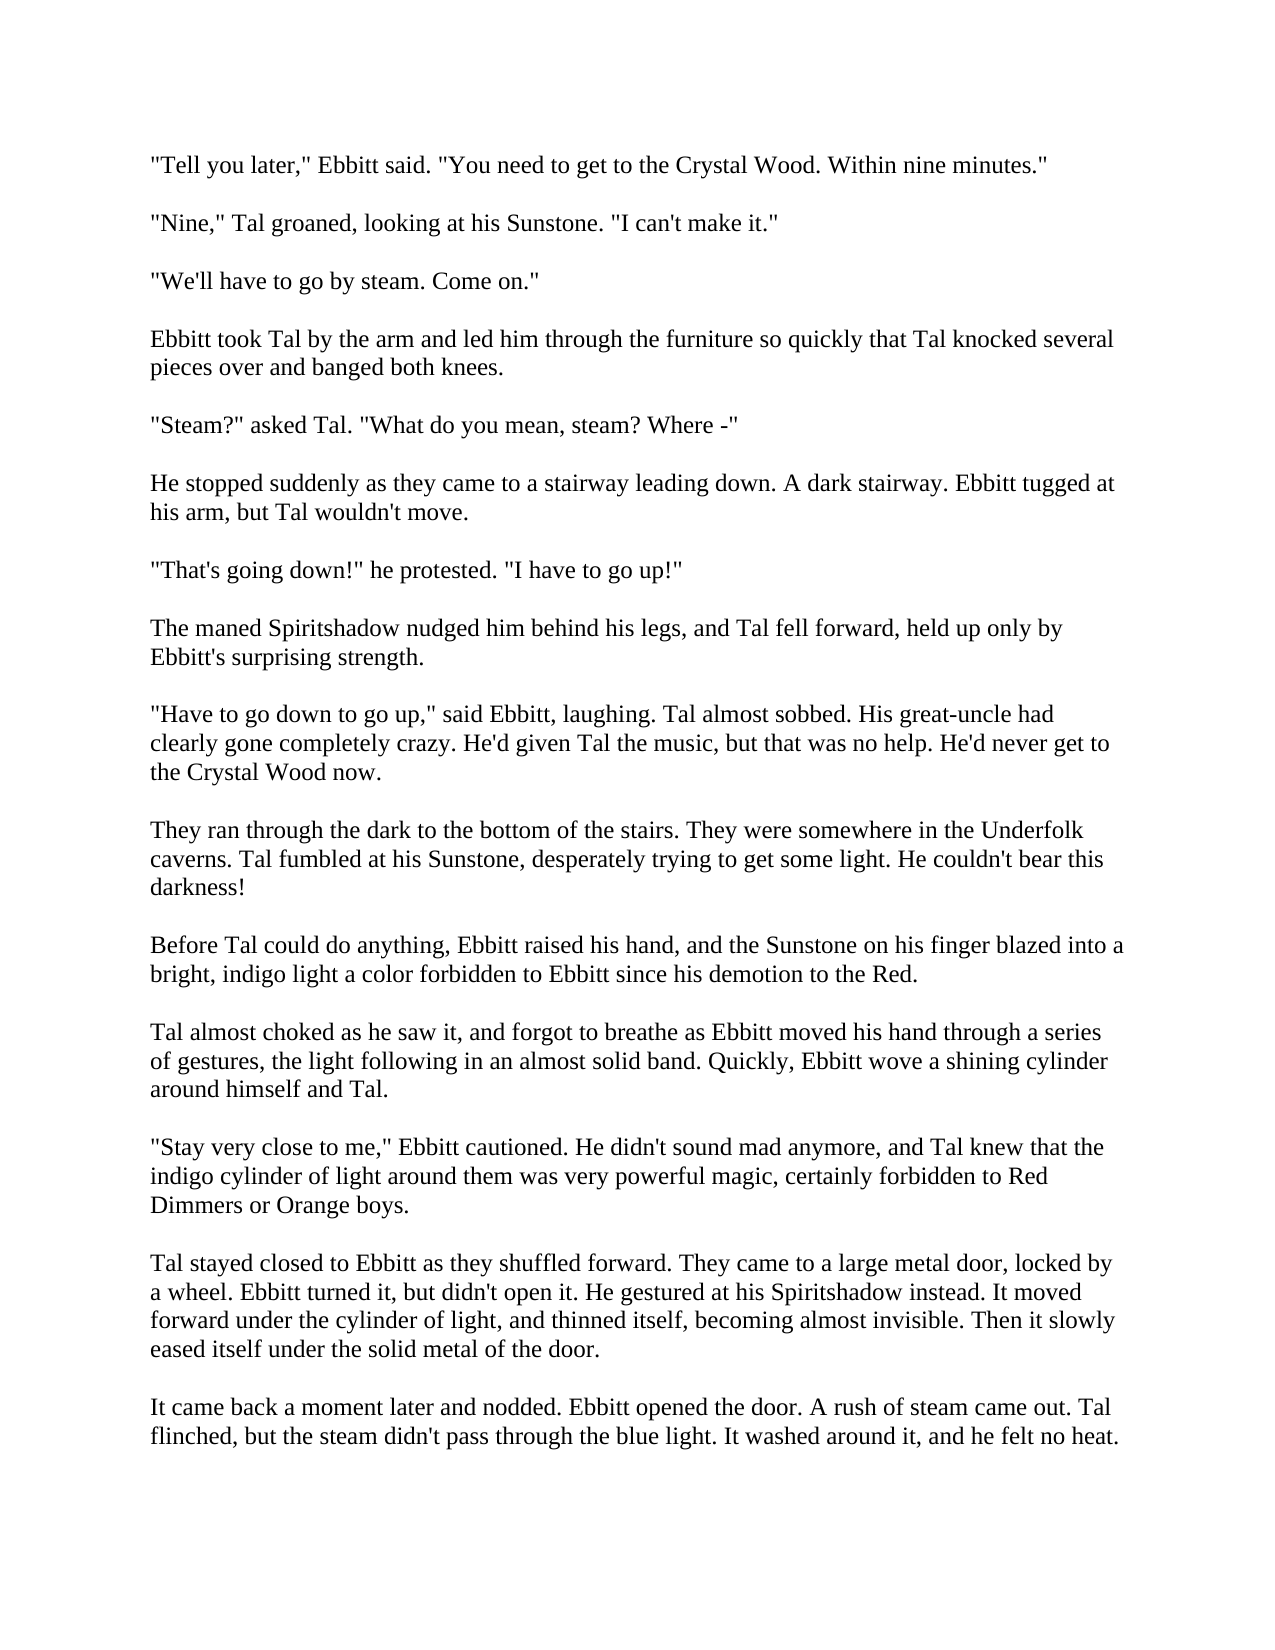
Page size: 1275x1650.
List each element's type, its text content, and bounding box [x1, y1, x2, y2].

text Before Tal could do anything, Ebbitt raised his hand, and the Sunstone on his finger blazed into a bright, indigo light a color forbidden to Ebbitt since his demotion to the Red. [150, 930, 1125, 988]
text "Nine," Tal groaned, looking at his Sunstone. "I can't make it." [150, 208, 1125, 237]
text Ebbitt took Tal by the arm and led him through the furniture so quickly that Tal knocked several pieces over and banged both knees. [150, 324, 1125, 381]
text "We'll have to go by steam. Come on." [150, 266, 1125, 294]
text It came back a moment later and nodded. Ebbitt opened the door. A rush of steam came out. Tal flinched, but the steam didn't pass through the blue light. It washed around it, and he felt no heat. [150, 1392, 1125, 1449]
text "Stay very close to me," Ebbitt cautioned. He didn't sound mad anymore, and Tal knew that the indigo cylinder of light around them was very powerful magic, certainly forbidden to Red Dimmers or Orange boys. [150, 1132, 1125, 1219]
text The maned Spiritshadow nudged him behind his legs, and Tal fell forward, held up only by Ebbitt's surprising strength. [150, 613, 1125, 670]
text He stopped suddenly as they came to a stairway leading down. A dark stairway. Ebbitt tugged at his arm, but Tal wouldn't move. [150, 468, 1125, 526]
text "That's going down!" he protested. "I have to go up!" [150, 555, 1125, 584]
text Tal stayed closed to Ebbitt as they shuffled forward. They came to a large metal door, locked by a wheel. Ebbitt turned it, but didn't open it. He gestured at his Spiritshadow instead. It moved forward under the cylinder of light, and thinned itself, becoming almost invisible. Then it slowly eased itself under the solid metal of the door. [150, 1248, 1125, 1363]
text "Have to go down to go up," said Ebbitt, laughing. Tal almost sobbed. His great-uncle had clearly gone completely crazy. He'd given Tal the music, but that was no help. He'd never get to the Crystal Wood now. [150, 699, 1125, 786]
text They ran through the dark to the bottom of the stairs. They were somewhere in the Underfolk caverns. Tal fumbled at his Sunstone, desperately trying to get some light. He couldn't bear this darkness! [150, 815, 1125, 901]
text "Tell you later," Ebbitt said. "You need to get to the Crystal Wood. Within nine minutes." [150, 150, 1125, 179]
text Tal almost choked as he saw it, and forgot to breathe as Ebbitt moved his hand through a series of gestures, the light following in an almost solid band. Quickly, Ebbitt wove a shining cylinder around himself and Tal. [150, 1017, 1125, 1103]
text "Steam?" asked Tal. "What do you mean, steam? Where -" [150, 410, 1125, 439]
